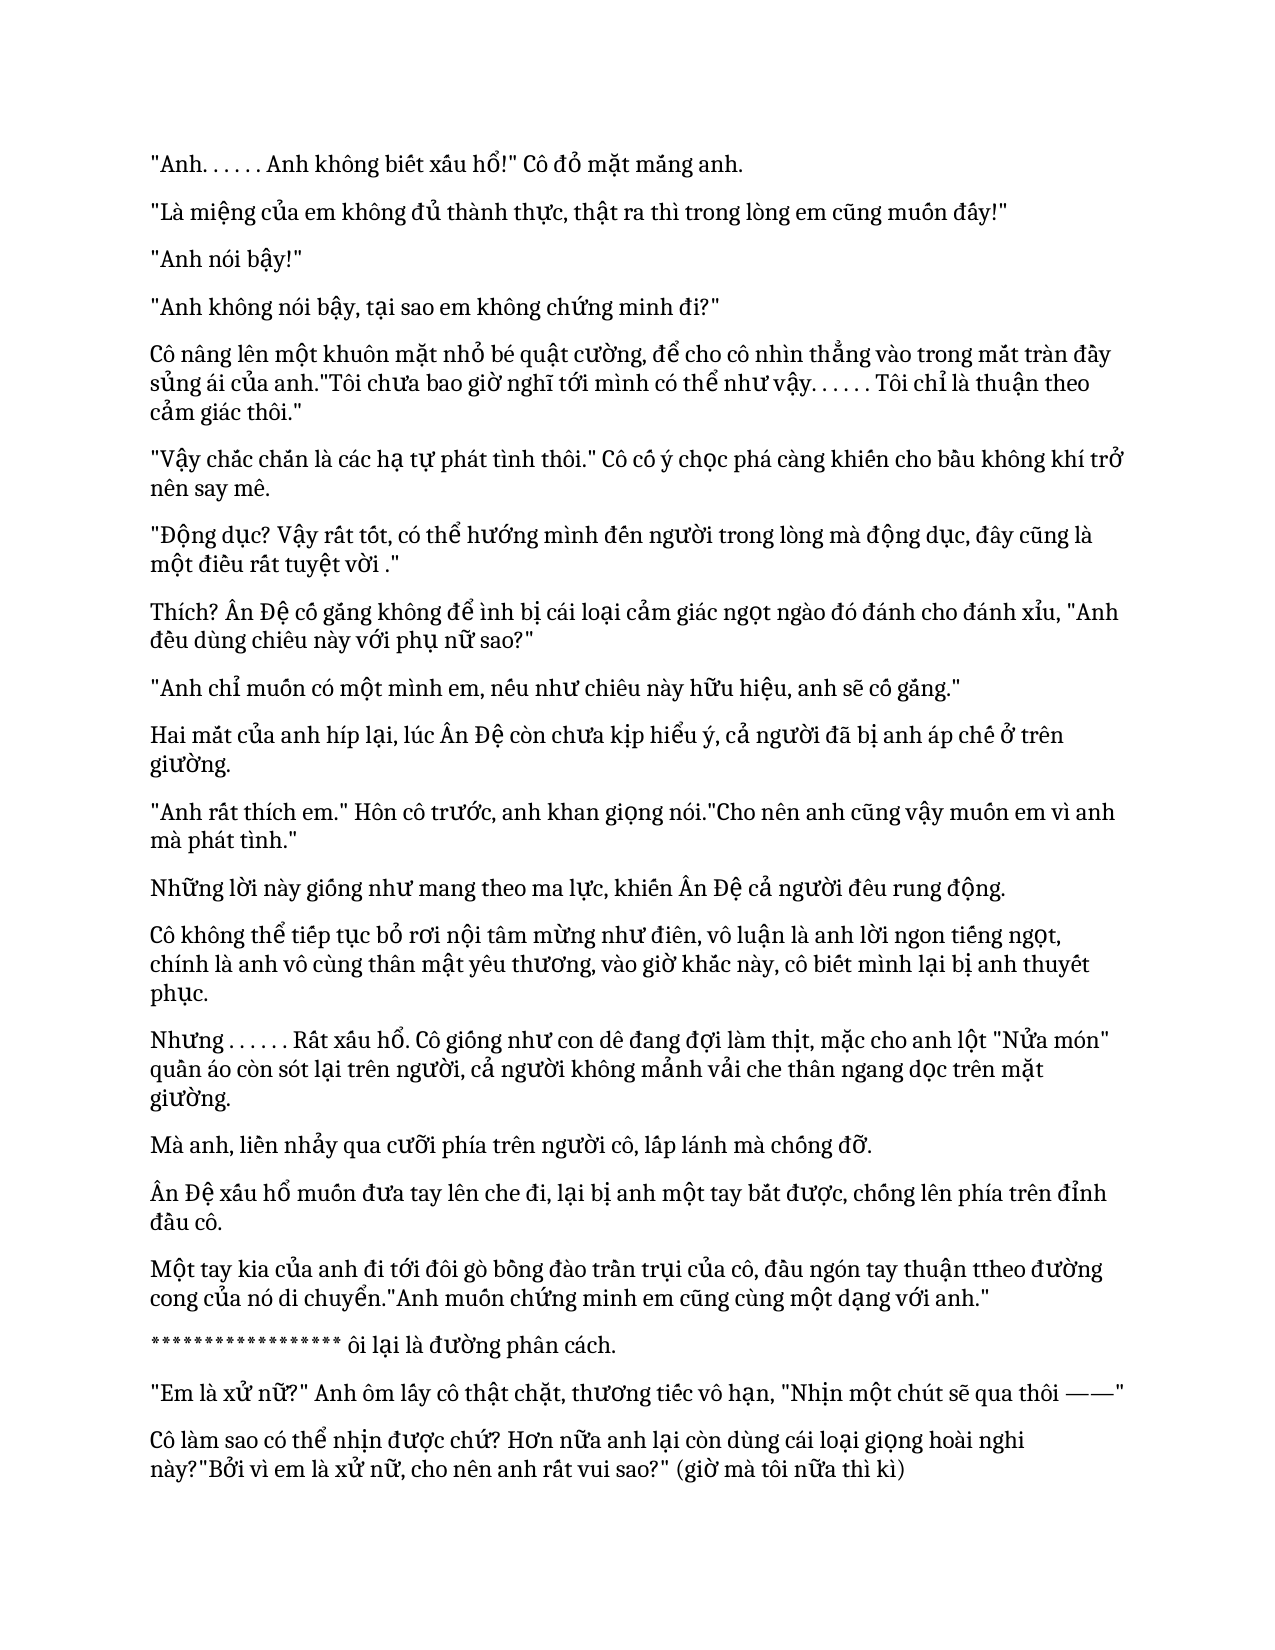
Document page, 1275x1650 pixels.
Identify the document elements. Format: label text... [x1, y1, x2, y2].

text Cô không thể tiếp tục bỏ rơi nội tâm mừng như điên, vô luận là anh lời ngon tiếng ngọt, chính là anh vô cùng thân mật yêu thương, vào giờ khắc này, cô biết mình lại bị anh thuyết phục. [150, 921, 1125, 1007]
text Thích? Ân Đệ cố gắng không để ình bị cái loại cảm giác ngọt ngào đó đánh cho đánh xỉu, "Anh đều dùng chiêu này với phụ nữ sao?" [150, 597, 1125, 655]
text "Anh. . . . . . Anh không biết xấu hổ!" Cô đỏ mặt mắng anh. [150, 150, 1125, 179]
text "Anh chỉ muốn có một mình em, nếu như chiêu này hữu hiệu, anh sẽ cố gắng." [150, 674, 1125, 702]
text Nhưng . . . . . . Rất xấu hổ. Cô giống như con dê đang đợi làm thịt, mặc cho anh lột "Nửa món" quần áo còn sót lại trên người, cả người không mảnh vải che thân ngang dọc trên mặt giường. [150, 1026, 1125, 1112]
text Cô nâng lên một khuôn mặt nhỏ bé quật cường, để cho cô nhìn thẳng vào trong mắt tràn đầy sủng ái của anh."Tôi chưa bao giờ nghĩ tới mình có thể như vậy. . . . . . Tôi chỉ là thuận theo cảm giác thôi." [150, 340, 1125, 426]
text Ân Đệ xấu hổ muốn đưa tay lên che đi, lại bị anh một tay bắt được, chống lên phía trên đỉnh đầu cô. [150, 1179, 1125, 1236]
text Hai mắt của anh híp lại, lúc Ân Đệ còn chưa kịp hiểu ý, cả người đã bị anh áp chế ở trên giường. [150, 721, 1125, 779]
text "Anh rất thích em." Hôn cô trước, anh khan giọng nói."Cho nên anh cũng vậy muốn em vì anh mà phát tình." [150, 797, 1125, 855]
text ****************** ôi lại là đường phân cách. [150, 1331, 1125, 1360]
text "Vậy chắc chắn là các hạ tự phát tình thôi." Cô cố ý chọc phá càng khiến cho bầu không khí trở nên say mê. [150, 445, 1125, 502]
text "Anh nói bậy!" [150, 245, 1125, 274]
text "Em là xử nữ?" Anh ôm lấy cô thật chặt, thương tiếc vô hạn, "Nhịn một chút sẽ qua thôi ——" [150, 1379, 1125, 1407]
text Một tay kia của anh đi tới đôi gò bồng đào trần trụi của cô, đầu ngón tay thuận ttheo đường cong của nó di chuyển."Anh muốn chứng minh em cũng cùng một dạng với anh." [150, 1255, 1125, 1312]
text "Anh không nói bậy, tại sao em không chứng minh đi?" [150, 292, 1125, 321]
text "Là miệng của em không đủ thành thực, thật ra thì trong lòng em cũng muốn đấy!" [150, 197, 1125, 226]
text Cô làm sao có thể nhịn được chứ? Hơn nữa anh lại còn dùng cái loại giọng hoài nghi này?"Bởi vì em là xử nữ, cho nên anh rất vui sao?" (giờ mà tôi nữa thì kì) [150, 1426, 1125, 1484]
text Những lời này giống như mang theo ma lực, khiến Ân Đệ cả người đêu rung động. [150, 874, 1125, 902]
text "Động dục? Vậy rất tốt, có thể hướng mình đến người trong lòng mà động dục, đây cũng là một điều rất tuyệt vời ." [150, 521, 1125, 579]
text Mà anh, liền nhảy qua cưỡi phía trên người cô, lấp lánh mà chống đỡ. [150, 1131, 1125, 1160]
